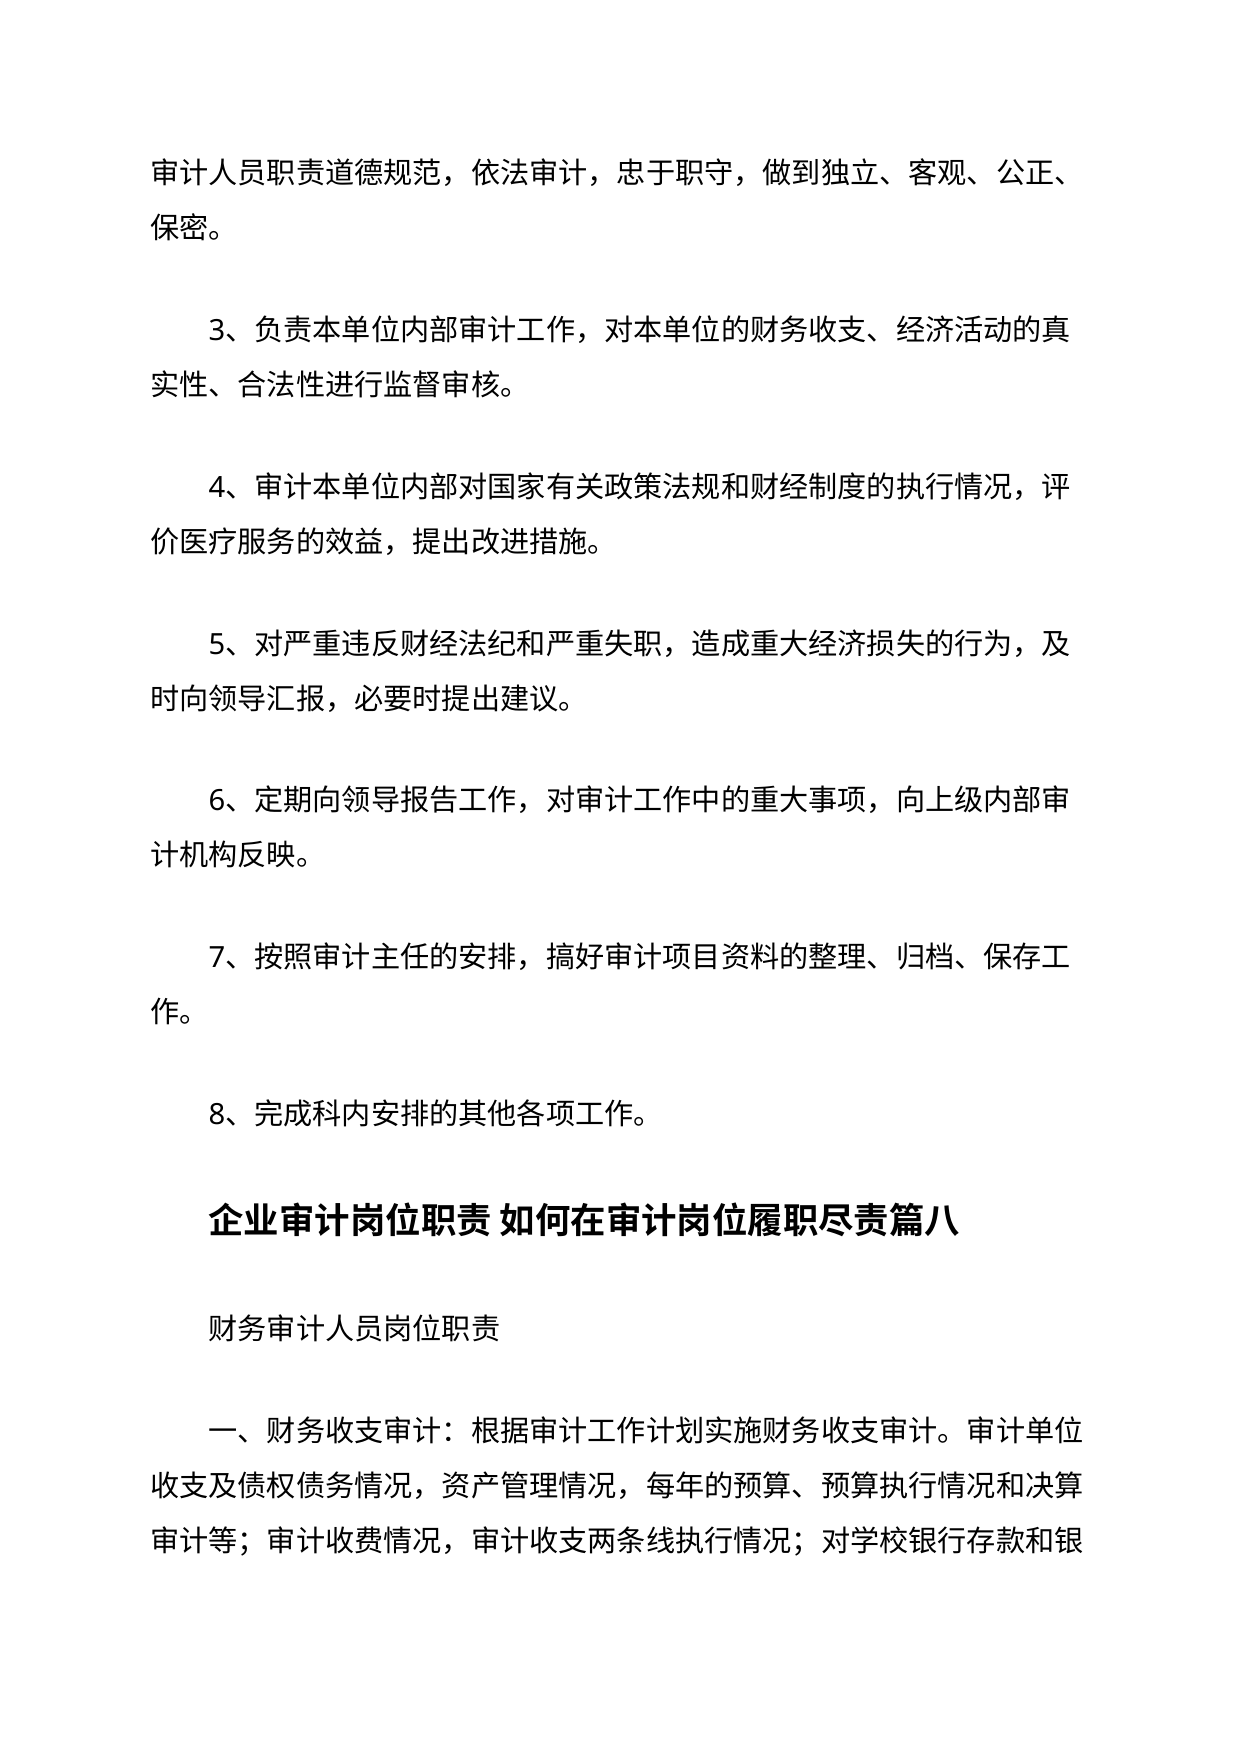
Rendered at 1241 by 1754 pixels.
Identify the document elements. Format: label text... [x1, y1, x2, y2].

text 6、定期向领导报告工作，对审计工作中的重大事项，向上级内部审计机构反映。 [150, 777, 1090, 874]
text 8、完成科内安排的其他各项工作。 [150, 1091, 1090, 1133]
text 企业审计岗位职责 如何在审计岗位履职尽责篇八 [150, 1192, 1090, 1244]
text 7、按照审计主任的安排，搞好审计项目资料的整理、归档、保存工作。 [150, 934, 1090, 1031]
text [150, 150, 1090, 247]
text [150, 1408, 1090, 1560]
text 财务审计人员岗位职责 [150, 1306, 1090, 1348]
text 3、负责本单位内部审计工作，对本单位的财务收支、经济活动的真实性、合法性进行监督审核。 [150, 307, 1090, 404]
text 5、对严重违反财经法纪和严重失职，造成重大经济损失的行为，及时向领导汇报，必要时提出建议。 [150, 620, 1090, 717]
text 4、审计本单位内部对国家有关政策法规和财经制度的执行情况，评价医疗服务的效益，提出改进措施。 [150, 463, 1090, 561]
